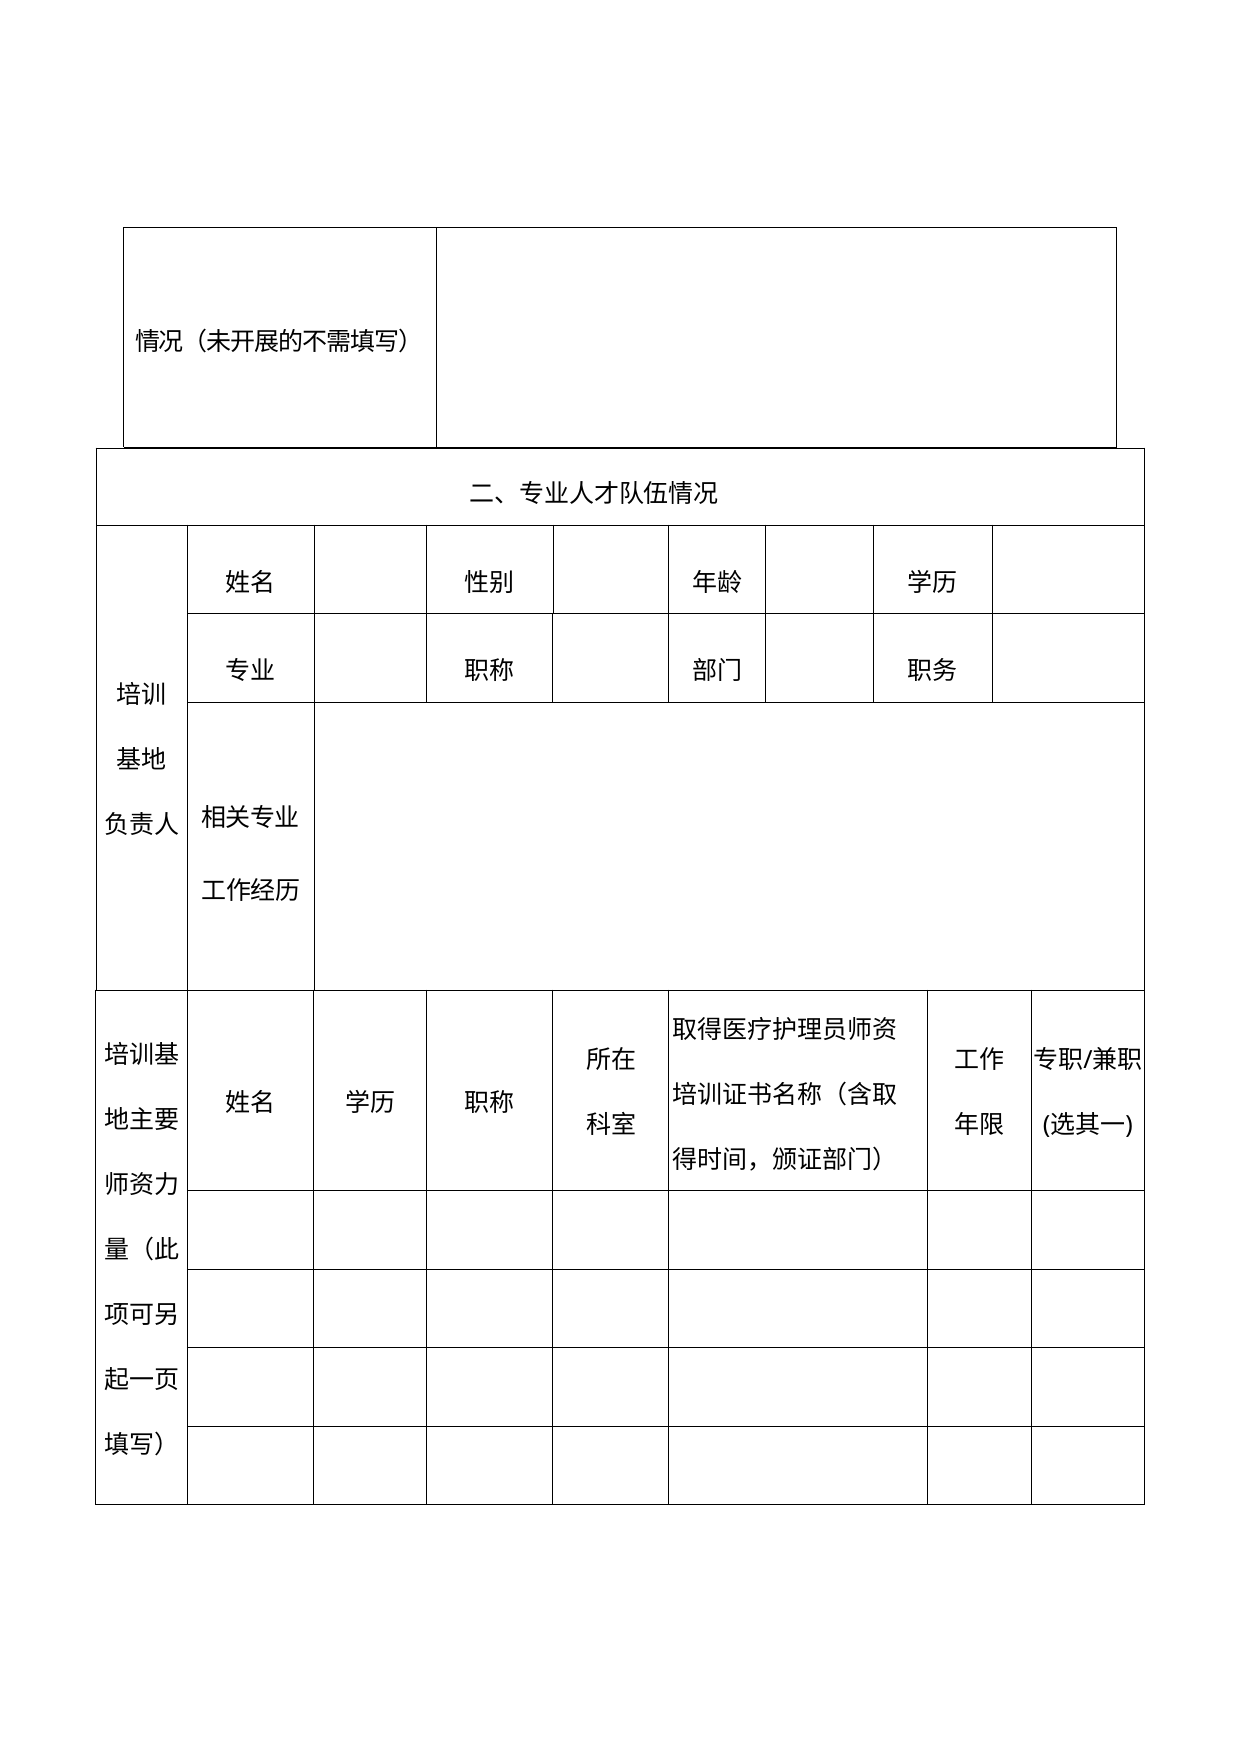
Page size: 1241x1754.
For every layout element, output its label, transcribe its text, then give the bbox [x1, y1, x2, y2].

table_cell [554, 526, 668, 613]
table_cell [669, 1270, 927, 1347]
table_cell 年龄 [669, 526, 765, 613]
table_cell [315, 614, 426, 701]
table_cell 所在 科室 [553, 991, 668, 1190]
table_cell 姓名 [188, 526, 314, 613]
table_cell [314, 1348, 426, 1426]
table_cell [1032, 1348, 1144, 1426]
table_cell [553, 1348, 668, 1426]
table_cell [315, 526, 426, 613]
table_cell 职称 [427, 991, 552, 1190]
table_cell 职称 [427, 614, 552, 701]
table_cell 专职/兼职 (选其一) [1032, 991, 1144, 1190]
table_cell [669, 1191, 927, 1268]
table_cell [669, 1348, 927, 1426]
table_cell 培训基地主要 师资力量（此项可另起一页填写） [96, 991, 187, 1504]
table_cell [427, 1270, 552, 1347]
table_cell 培训 基地 负责人 [97, 526, 187, 989]
table_cell [993, 526, 1144, 613]
table_cell [928, 1348, 1031, 1426]
table_cell [427, 1427, 552, 1504]
table_cell 专业 [188, 614, 314, 701]
table_cell [314, 1191, 426, 1268]
table_cell [766, 526, 873, 613]
table_cell [993, 614, 1144, 701]
table_cell [427, 1348, 552, 1426]
table_header 二、专业人才队伍情况 [97, 449, 1144, 524]
table_cell [188, 1270, 313, 1347]
table_cell [553, 614, 668, 701]
table_cell [437, 228, 1116, 447]
table_cell 部门 [669, 614, 765, 701]
table_cell [553, 1427, 668, 1504]
table_cell 职务 [874, 614, 992, 701]
table_cell [928, 1191, 1031, 1268]
table_cell 性别 [427, 526, 553, 613]
table_cell 姓名 [188, 991, 313, 1190]
table_cell [669, 1427, 927, 1504]
table_cell [553, 1270, 668, 1347]
table_cell [314, 1270, 426, 1347]
table_cell [315, 703, 1144, 989]
table_cell [928, 1427, 1031, 1504]
table_cell [188, 1191, 313, 1268]
table_cell [427, 1191, 552, 1268]
table_cell 相关专业 工作经历 [188, 703, 314, 989]
table_cell 工作 年限 [928, 991, 1031, 1190]
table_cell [124, 228, 436, 447]
table_cell [553, 1191, 668, 1268]
table_cell 学历 [874, 526, 992, 613]
table_cell [928, 1270, 1031, 1347]
table_cell 学历 [314, 991, 426, 1190]
table_cell [1032, 1270, 1144, 1347]
table_cell [188, 1427, 313, 1504]
table_cell [188, 1348, 313, 1426]
table_cell [1032, 1191, 1144, 1268]
table_cell [314, 1427, 426, 1504]
table_cell [1032, 1427, 1144, 1504]
table_cell [766, 614, 873, 701]
table_cell 取得医疗护理员师资培训证书名称（含取得时间，颁证部门） [669, 991, 927, 1190]
